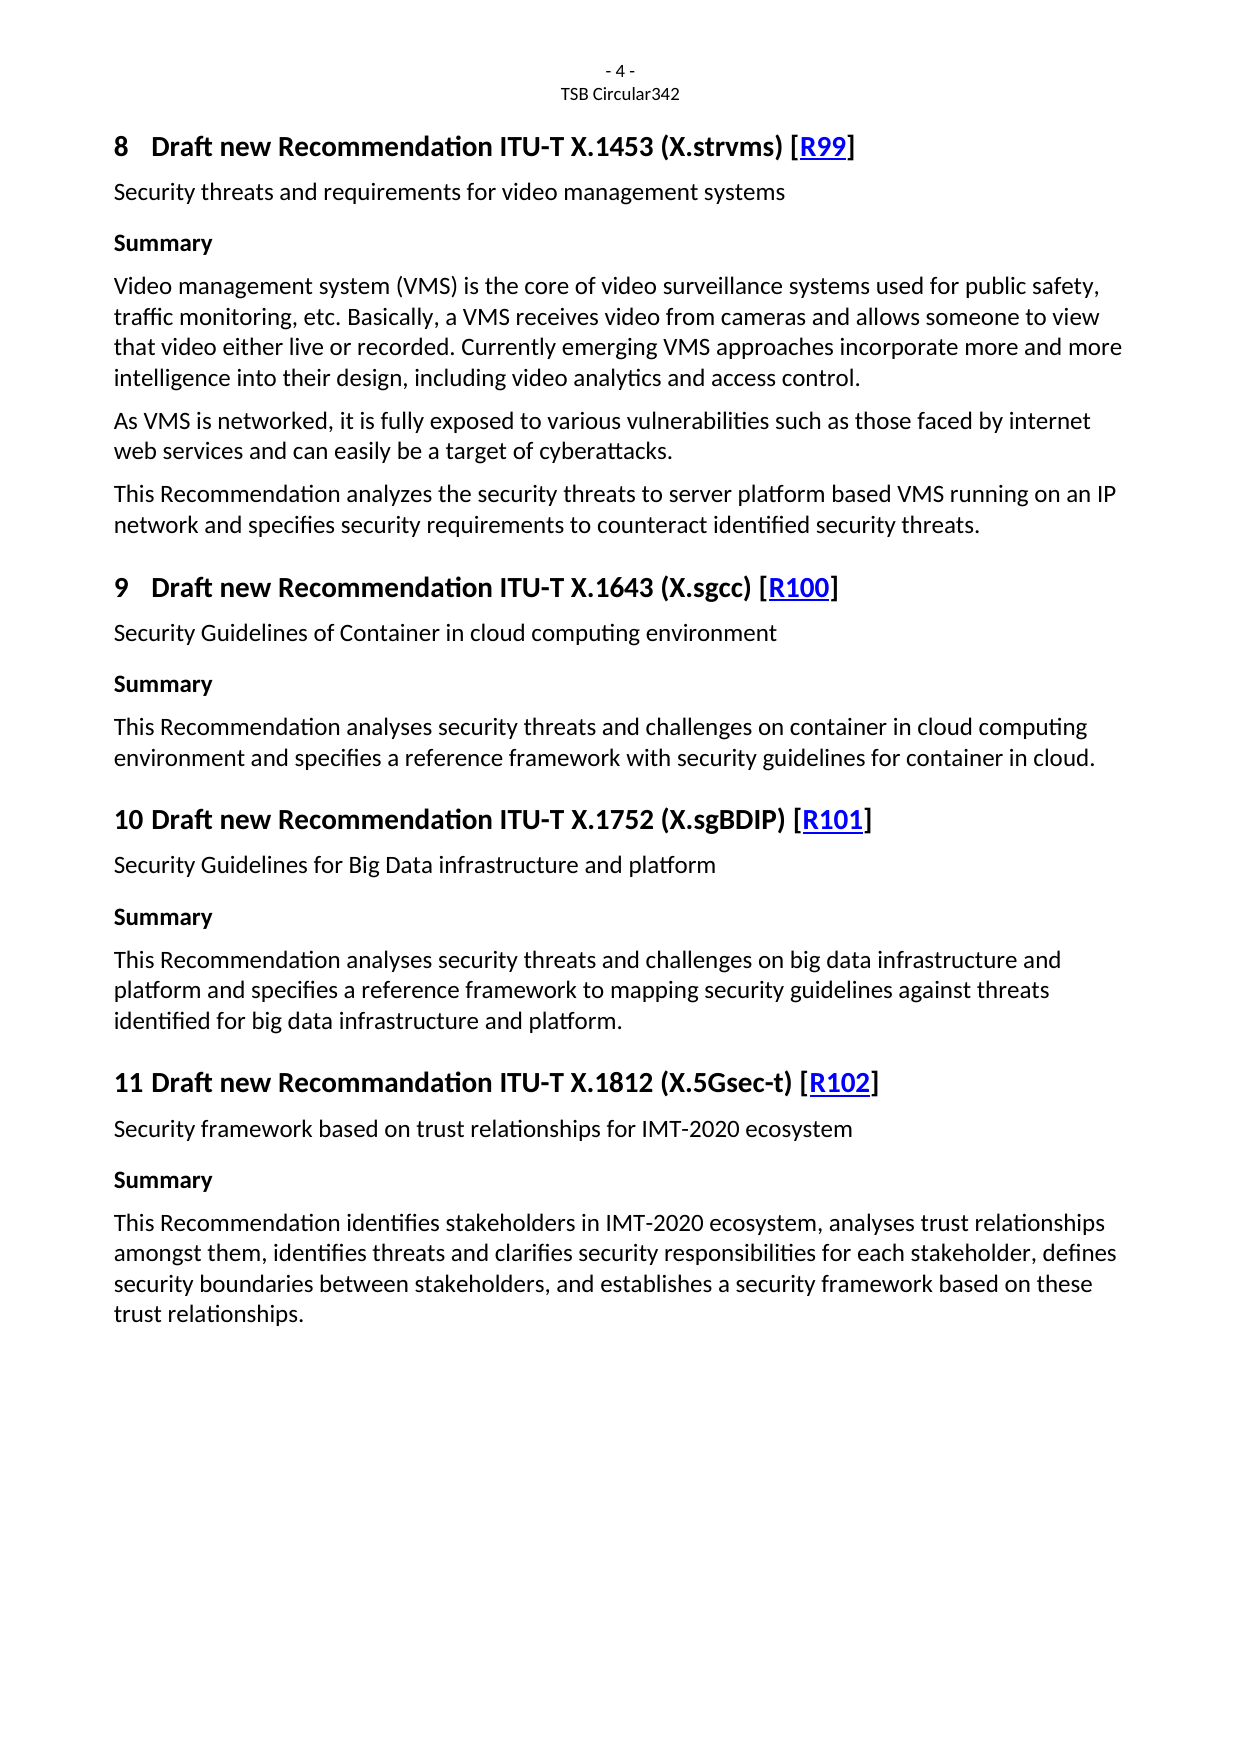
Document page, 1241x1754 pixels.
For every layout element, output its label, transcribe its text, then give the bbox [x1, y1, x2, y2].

subtitle Summary [113, 668, 1127, 699]
text Security Guidelines for Big Data infrastructure and platform [113, 849, 1127, 880]
subtitle Draft new Recommandation ITU-T X.1812 (X.5Gsec-t) [R102] [113, 1064, 1127, 1100]
text This Recommendation analyses security threats and challenges on container in cloud computing environment and specifies a reference framework with security guidelines for container in cloud. [113, 711, 1127, 772]
subtitle Draft new Recommendation ITU-T X.1453 (X.strvms) [R99] [113, 128, 1127, 163]
subtitle Summary [113, 1164, 1127, 1194]
text Security framework based on trust relationships for IMT-2020 ecosystem [113, 1113, 1127, 1143]
text This Recommendation analyses security threats and challenges on big data infrastructure and platform and specifies a reference framework to mapping security guidelines against threats identified for big data infrastructure and platform. [113, 944, 1127, 1035]
subtitle Draft new Recommendation ITU-T X.1643 (X.sgcc) [R100] [113, 569, 1127, 604]
text This Recommendation identifies stakeholders in IMT-2020 ecosystem, analyses trust relationships amongst them, identifies threats and clarifies security responsibilities for each stakeholder, defines security boundaries between stakeholders, and establishes a security framework based on these trust relationships. [113, 1207, 1127, 1329]
subtitle Summary [113, 901, 1127, 931]
text As VMS is networked, it is fully exposed to various vulnerabilities such as those faced by internet web services and can easily be a target of cyberattacks. [113, 405, 1127, 466]
text This Recommendation analyzes the security threats to server platform based VMS running on an IP network and specifies security requirements to counteract identified security threats. [113, 478, 1127, 539]
subtitle Draft new Recommendation ITU-T X.1752 (X.sgBDIP) [R101] [113, 801, 1127, 837]
text Security Guidelines of Container in cloud computing environment [113, 617, 1127, 647]
text Security threats and requirements for video management systems [113, 176, 1127, 206]
subtitle Summary [113, 227, 1127, 258]
text Video management system (VMS) is the core of video surveillance systems used for public safety, traffic monitoring, etc. Basically, a VMS receives video from cameras and allows someone to view that video either live or recorded. Currently emerging VMS approaches incorporate more and more intelligence into their design, including video analytics and access control. [113, 270, 1127, 392]
